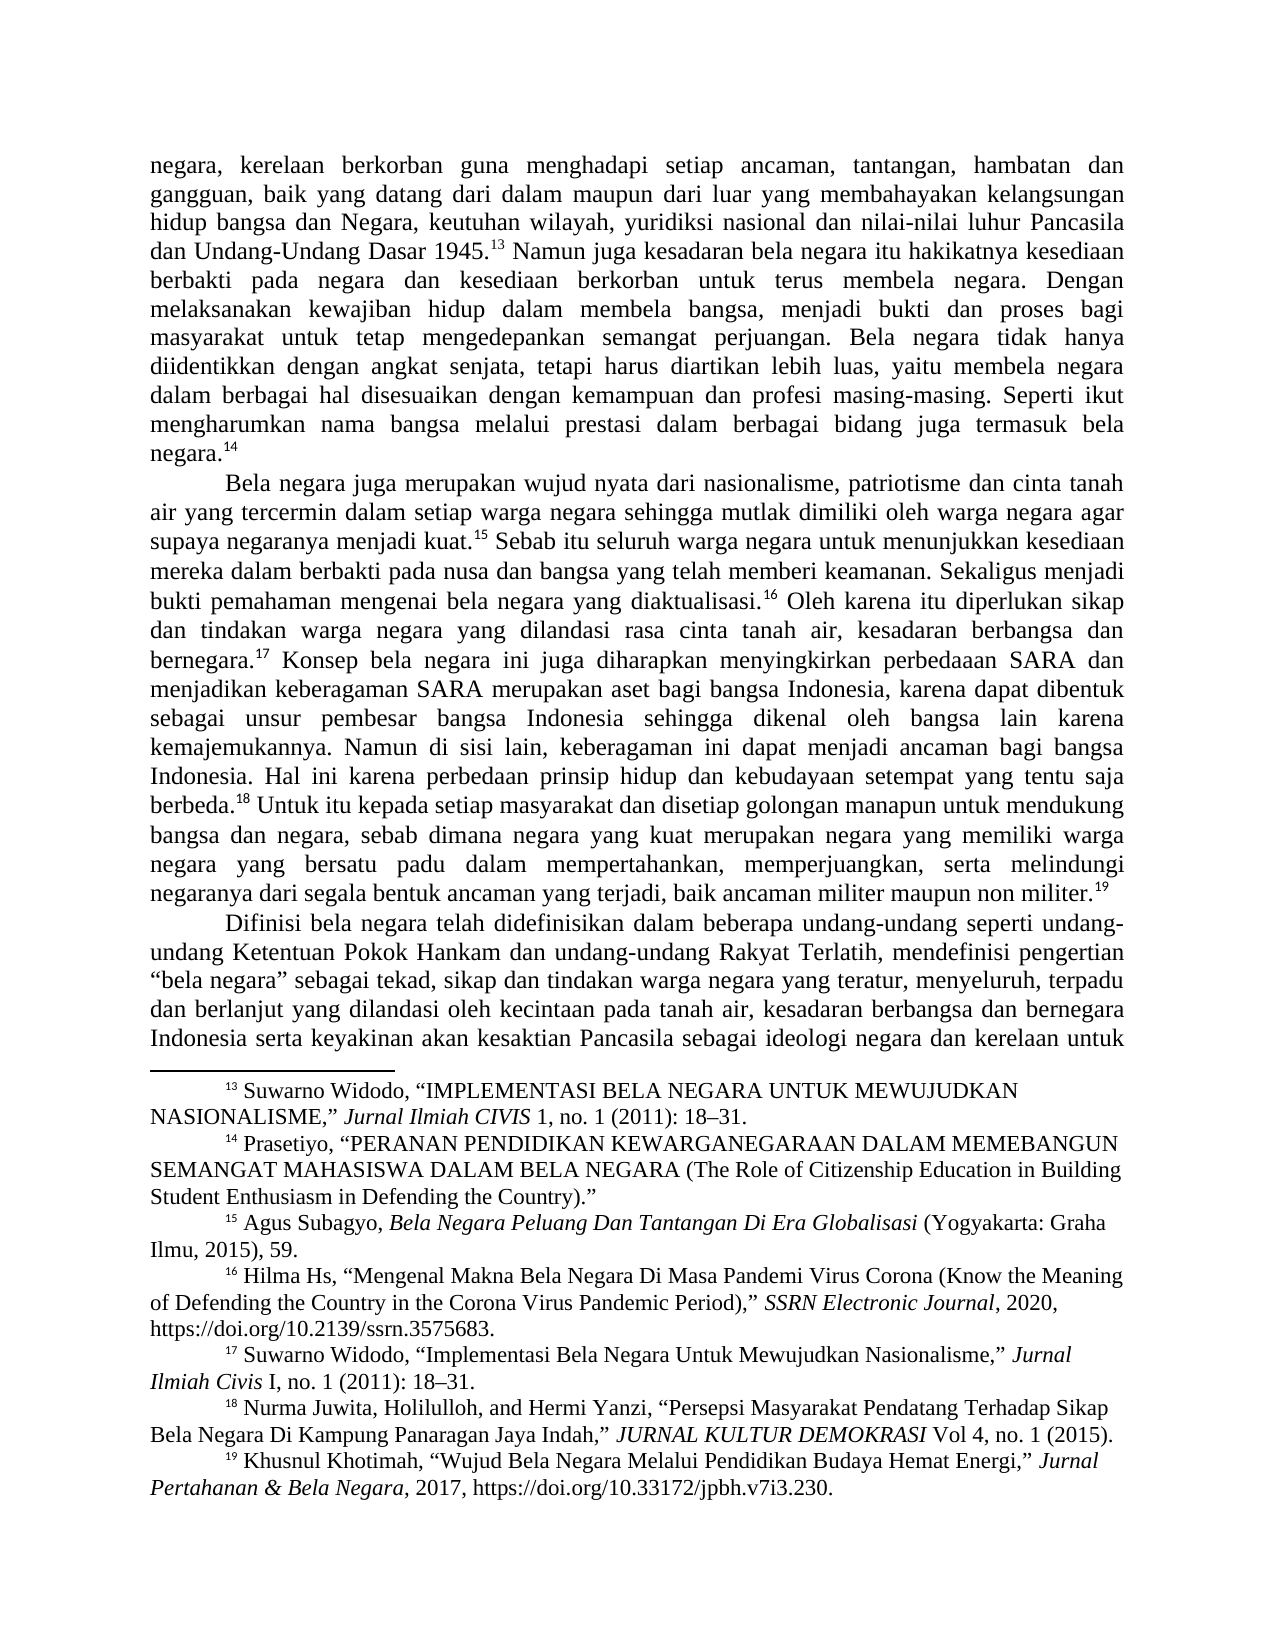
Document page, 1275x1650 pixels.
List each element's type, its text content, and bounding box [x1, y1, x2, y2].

text Bela negara adalah sikap patriot dan tindakan warga negara yang dilandasi rasa cinta tanah air, kesadaran berbangsa dan bernegara, keyakinan Pancasila sebagai ideologi bangsa dan negara, kerelaan berkorban guna menghadapi setiap ancaman, tantangan, hambatan dan gangguan, baik yang datang dari dalam maupun dari luar yang membahayakan kelangsungan hidup bangsa dan Negara, keutuhan wilayah, yuridiksi nasional dan nilai-nilai luhur Pancasila dan Undang-Undang Dasar 1945. Namun juga kesadaran bela negara itu hakikatnya kesediaan berbakti pada negara dan kesediaan berkorban untuk terus membela negara. Dengan melaksanakan kewajiban hidup dalam membela bangsa, menjadi bukti dan proses bagi masyarakat untuk tetap mengedepankan semangat perjuangan. Bela negara tidak hanya diidentikkan dengan angkat senjata, tetapi harus diartikan lebih luas, yaitu membela negara dalam berbagai hal disesuaikan dengan kemampuan dan profesi masing-masing. Seperti ikut mengharumkan nama bangsa melalui prestasi dalam berbagai bidang juga termasuk bela negara. [150, 150, 1125, 468]
text Bela negara juga merupakan wujud nyata dari nasionalisme, patriotisme dan cinta tanah air yang tercermin dalam setiap warga negara sehingga mutlak dimiliki oleh warga negara agar supaya negaranya menjadi kuat. Sebab itu seluruh warga negara untuk menunjukkan kesediaan mereka dalam berbakti pada nusa dan bangsa yang telah memberi keamanan. Sekaligus menjadi bukti pemahaman mengenai bela negara yang diaktualisasi. Oleh karena itu diperlukan sikap dan tindakan warga negara yang dilandasi rasa cinta tanah air, kesadaran berbangsa dan bernegara. Konsep bela negara ini juga diharapkan menyingkirkan perbedaaan SARA dan menjadikan keberagaman SARA merupakan aset bagi bangsa Indonesia, karena dapat dibentuk sebagai unsur pembesar bangsa Indonesia sehingga dikenal oleh bangsa lain karena kemajemukannya. Namun di sisi lain, keberagaman ini dapat menjadi ancaman bagi bangsa Indonesia. Hal ini karena perbedaan prinsip hidup dan kebudayaan setempat yang tentu saja berbeda. Untuk itu kepada setiap masyarakat dan disetiap golongan manapun untuk mendukung bangsa dan negara, sebab dimana negara yang kuat merupakan negara yang memiliki warga negara yang bersatu padu dalam mempertahankan, memperjuangkan, serta melindungi negaranya dari segala bentuk ancaman yang terjadi, baik ancaman militer maupun non militer. [150, 468, 1125, 908]
text Difinisi bela negara telah didefinisikan dalam beberapa undang-undang seperti undang-undang Ketentuan Pokok Hankam dan undang-undang Rakyat Terlatih, mendefinisi pengertian “bela negara” sebagai tekad, sikap dan tindakan warga negara yang teratur, menyeluruh, terpadu dan berlanjut yang dilandasi oleh kecintaan pada tanah air, kesadaran berbangsa dan bernegara Indonesia serta keyakinan akan kesaktian Pancasila sebagai ideologi negara dan kerelaan untuk berkorban guna meniadakan setiap ancaman baik dari luar negeri maupun dari dalam negeri yang membahayakan kemerdekaan dan kedaulatan negara, kesatuan dan persatuan bangsa, keutuhan wilayah dan yurisdiksi nasional, serta nilai-nilai Pancasila dan Undang-Undang Dasar 1945. Dalam program bela negara pada hakekatnya adalah pembangunan konstruksi berpikir generasi muda bangsa Indonesia yang merupakan benteng terdepan dan terpenting dalam menjaga keutuhan negara kita tercinta di masa kini dan masa yang akan datang. Hal itu juga merupakan kewajiban konstitusional sebagai warga negara Indonesia maupun kewajiban sebagai manusia sebagaimana ditegaskan oleh Moh. Mahfud MD menyatakan bahwa, sebagai warga negara, dituntut untuk memiliki rasa kebangsaan (nasionalisme) atau rasa cinta yang mendalam terhadap tanah air sehingga harus siap membela dan berkorban demi kelangsungannya. Dengan demikian, ada prestasi timbal balik antara perlindungan atas hak-hak yang diberikan oleh negara serta kesediaan untuk berkorban bagi kelangsungan bangsa dan negara yang terwujud dalam pasal 27 ayat (3) UUD 1945 tentang kewajiban warga negara untuk membela negara. Namun hal itu juga disertai rasa tekad, sikap, dan perilaku warga negara yang dijiwai oleh kecintaannya kepada Negara Kesatuan Republik Indonesia. Yang dapat mengisyaratkan agar setiap masyarakat melaksanakan pertahanan negara, demi menjaga keutuhan NKRI. [150, 908, 1125, 1052]
